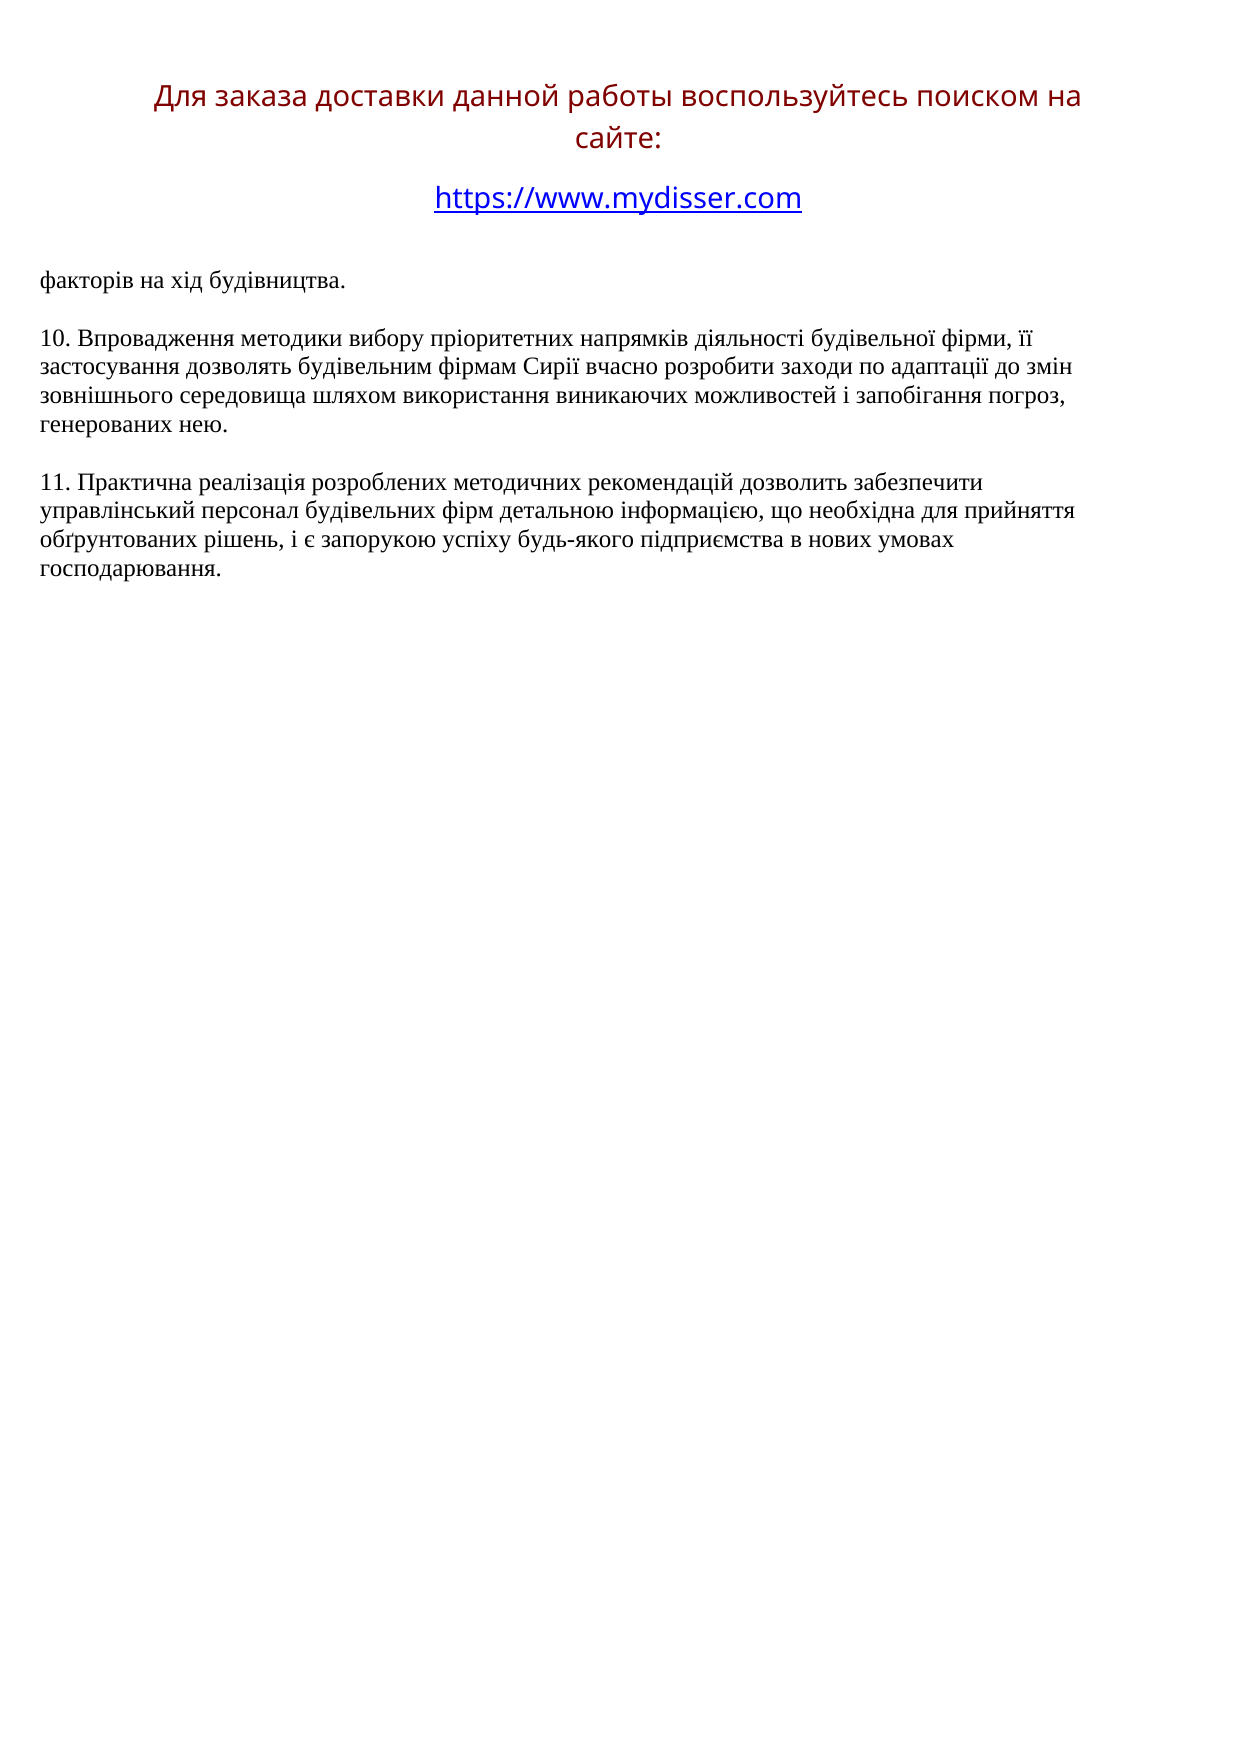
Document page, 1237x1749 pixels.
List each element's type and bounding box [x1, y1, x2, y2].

table_cell [40, 236, 1086, 582]
